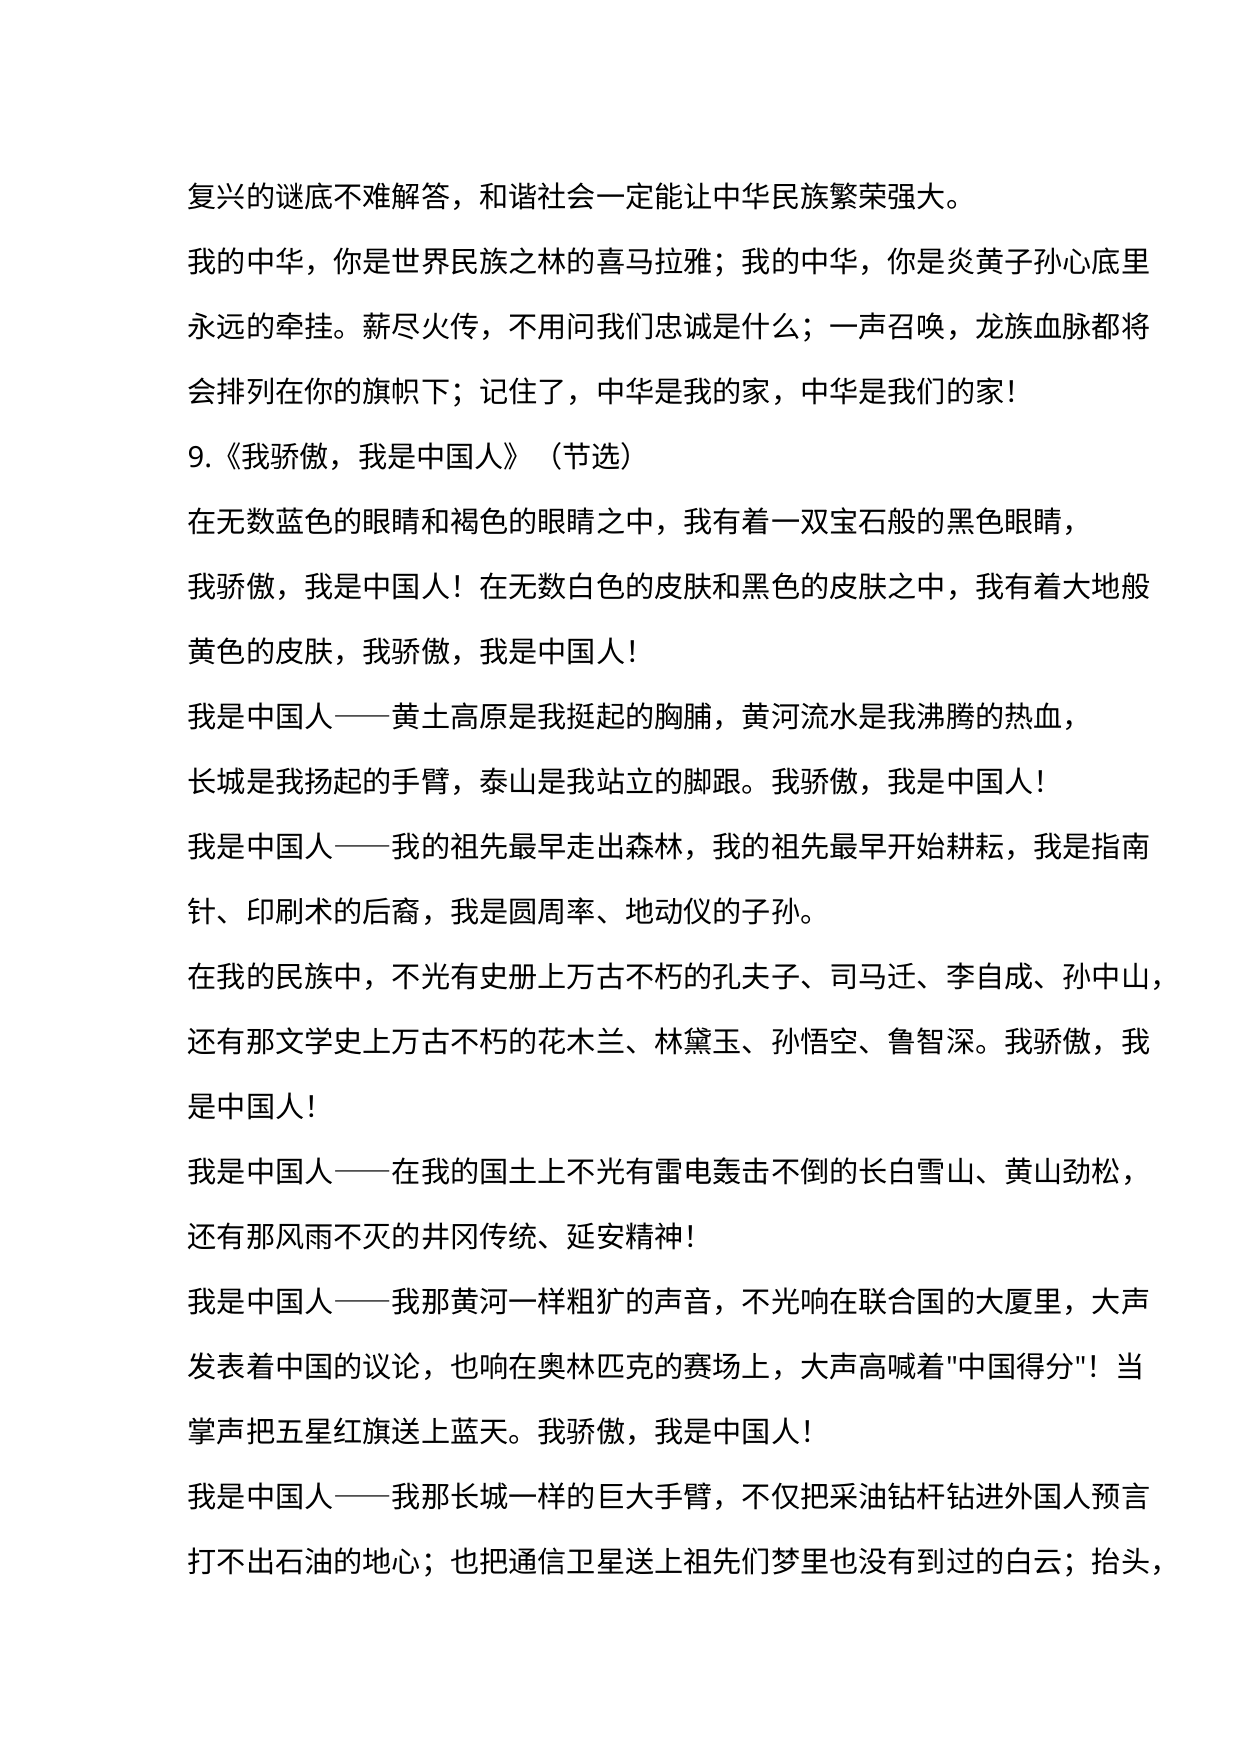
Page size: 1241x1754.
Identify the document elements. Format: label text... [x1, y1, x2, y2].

list 还有那文学史上万古不朽的花木兰、林黛玉、孙悟空、鲁智深。我骄傲，我是中国人！ [187, 1007, 1151, 1137]
list 我骄傲，我是中国人！在无数白色的皮肤和黑色的皮肤之中，我有着大地般黄色的皮肤，我骄傲，我是中国人！ [187, 552, 1151, 682]
list 长城是我扬起的手臂，泰山是我站立的脚跟。我骄傲，我是中国人！ [187, 747, 1151, 812]
list 我是中国人——我那黄河一样粗犷的声音，不光响在联合国的大厦里，大声发表着中国的议论，也响在奥林匹克的赛场上，大声高喊着"中国得分"！当掌声把五星红旗送上蓝天。我骄傲，我是中国人！ [187, 1267, 1151, 1462]
list 我是中国人——在我的国土上不光有雷电轰击不倒的长白雪山、黄山劲松，还有那风雨不灭的井冈传统、延安精神！ [187, 1137, 1151, 1267]
list 我的中华，你是世界民族之林的喜马拉雅；我的中华，你是炎黄子孙心底里永远的牵挂。薪尽火传，不用问我们忠诚是什么；一声召唤，龙族血脉都将会排列在你的旗帜下；记住了，中华是我的家，中华是我们的家！ [187, 227, 1151, 422]
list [187, 1462, 1151, 1592]
list 我是中国人——黄土高原是我挺起的胸脯，黄河流水是我沸腾的热血， [187, 682, 1151, 747]
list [187, 162, 1151, 227]
list 9.《我骄傲，我是中国人》（节选） [187, 422, 1151, 487]
list 在我的民族中，不光有史册上万古不朽的孔夫子、司马迁、李自成、孙中山， [187, 942, 1151, 1007]
list 我是中国人——我的祖先最早走出森林，我的祖先最早开始耕耘，我是指南针、印刷术的后裔，我是圆周率、地动仪的子孙。 [187, 812, 1151, 942]
list 在无数蓝色的眼睛和褐色的眼睛之中，我有着一双宝石般的黑色眼睛， [187, 487, 1151, 552]
